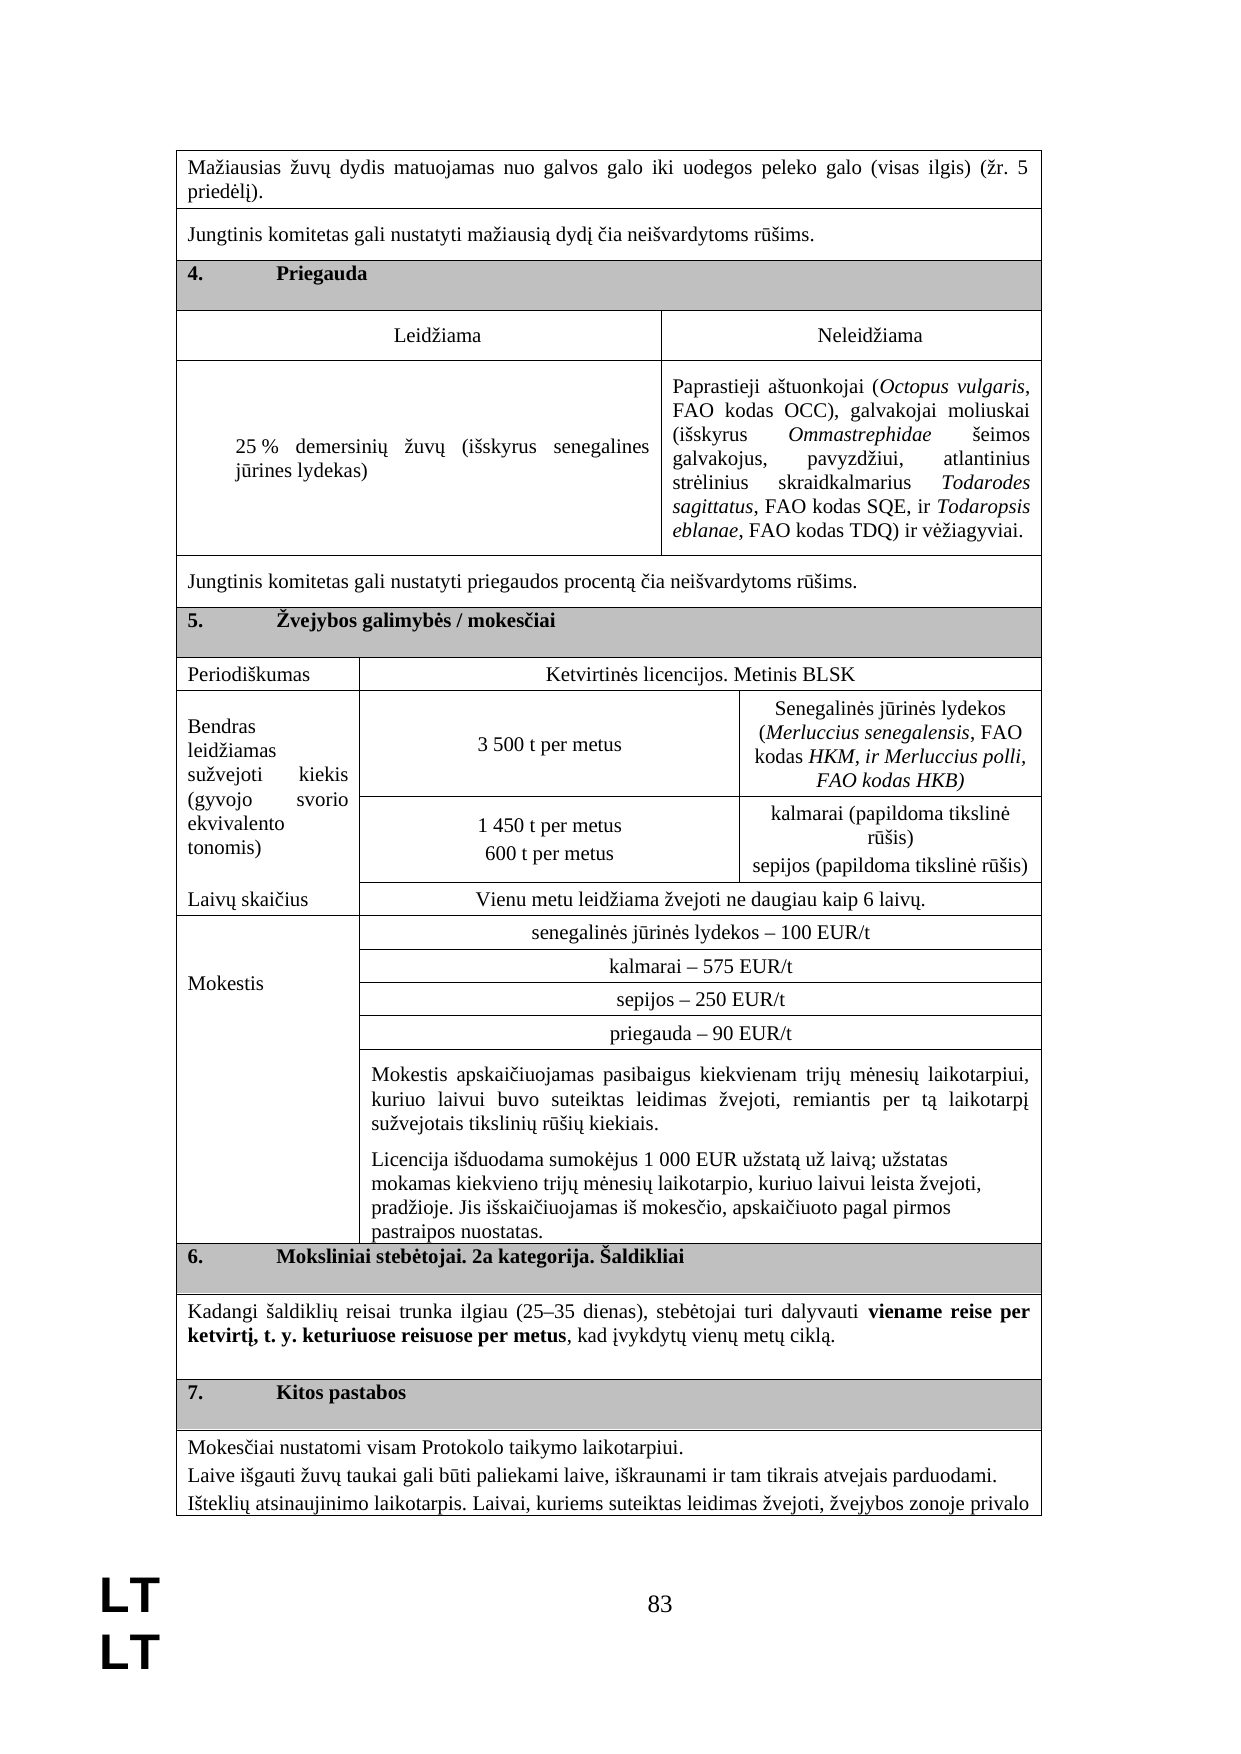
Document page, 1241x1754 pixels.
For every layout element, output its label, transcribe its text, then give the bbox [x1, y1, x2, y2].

table_cell Periodiškumas [177, 658, 359, 690]
table_cell Žvejybos galimybės / mokesčiai [177, 608, 1041, 657]
table_cell sepijos – 250 EUR/t [360, 983, 1041, 1015]
table_cell Vienu metu leidžiama žvejoti ne daugiau kaip 6 laivų. [360, 883, 1041, 915]
table_cell kalmarai (papildoma tikslinė rūšis) sepijos (papildoma tikslinė rūšis) [740, 797, 1041, 882]
table_cell 1 450 t per metus 600 t per metus [360, 797, 739, 882]
table_cell Jungtinis komitetas gali nustatyti mažiausią dydį čia neišvardytoms rūšims. [177, 209, 1041, 260]
table_cell Bendras leidžiamas sužvejoti kiekis (gyvojo svorio ekvivalento tonomis) [177, 691, 359, 882]
table_cell Leidžiama [177, 311, 661, 360]
table_cell Senegalinės jūrinės lydekos (Merluccius senegalensis, FAO kodas HKM, ir Merluccius polli, FAO kodas HKB) [740, 691, 1041, 796]
table_cell Mokestis [177, 916, 359, 1049]
table_cell Ketvirtinės licencijos. Metinis BLSK [360, 658, 1041, 690]
table_cell 25 % demersinių žuvų (išskyrus senegalines jūrines lydekas) [177, 361, 661, 554]
table_cell Kadangi šaldiklių reisai trunka ilgiau (25–35 dienas), stebėtojai turi dalyvauti viename reise per ketvirtį, t. y. keturiuose reisuose per metus, kad įvykdytų vienų metų ciklą. [177, 1295, 1041, 1379]
table_cell Priegauda [177, 261, 1041, 310]
table_cell Neleidžiama [662, 311, 1041, 360]
table_cell Mažiausias žuvų dydis matuojamas nuo galvos galo iki uodegos peleko galo (visas ilgis) (žr. 5 priedėlį). [177, 151, 1041, 207]
table_cell Mokestis apskaičiuojamas pasibaigus kiekvienam trijų mėnesių laikotarpiui, kuriuo laivui buvo suteiktas leidimas žvejoti, remiantis per tą laikotarpį sužvejotais tikslinių rūšių kiekiais. Licencija išduodama sumokėjus 1 000 EUR užstatą už laivą; užstatas mokamas kiekvieno trijų mėnesių laikotarpio, kuriuo laivui leista žvejoti, pradžioje. Jis išskaičiuojamas iš mokesčio, apskaičiuoto pagal pirmos pastraipos nuostatas. [360, 1050, 1041, 1243]
table_cell Laivų skaičius [177, 882, 359, 915]
table_cell kalmarai – 575 EUR/t [360, 950, 1041, 982]
table_cell Jungtinis komitetas gali nustatyti priegaudos procentą čia neišvardytoms rūšims. [177, 556, 1041, 607]
table_cell [177, 1049, 359, 1243]
table_cell Kitos pastabos [177, 1380, 1041, 1429]
table_cell priegauda – 90 EUR/t [360, 1016, 1041, 1049]
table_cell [177, 1431, 1041, 1515]
table_cell Paprastieji aštuonkojai (Octopus vulgaris, FAO kodas OCC), galvakojai moliuskai (išskyrus Ommastrephidae šeimos galvakojus, pavyzdžiui, atlantinius strėlinius skraidkalmarius Todarodes sagittatus, FAO kodas SQE, ir Todaropsis eblanae, FAO kodas TDQ) ir vėžiagyviai. [662, 361, 1041, 554]
table_cell 3 500 t per metus [360, 691, 739, 796]
table_cell Moksliniai stebėtojai. 2a kategorija. Šaldikliai [177, 1244, 1041, 1293]
table_cell senegalinės jūrinės lydekos – 100 EUR/t [360, 916, 1041, 948]
